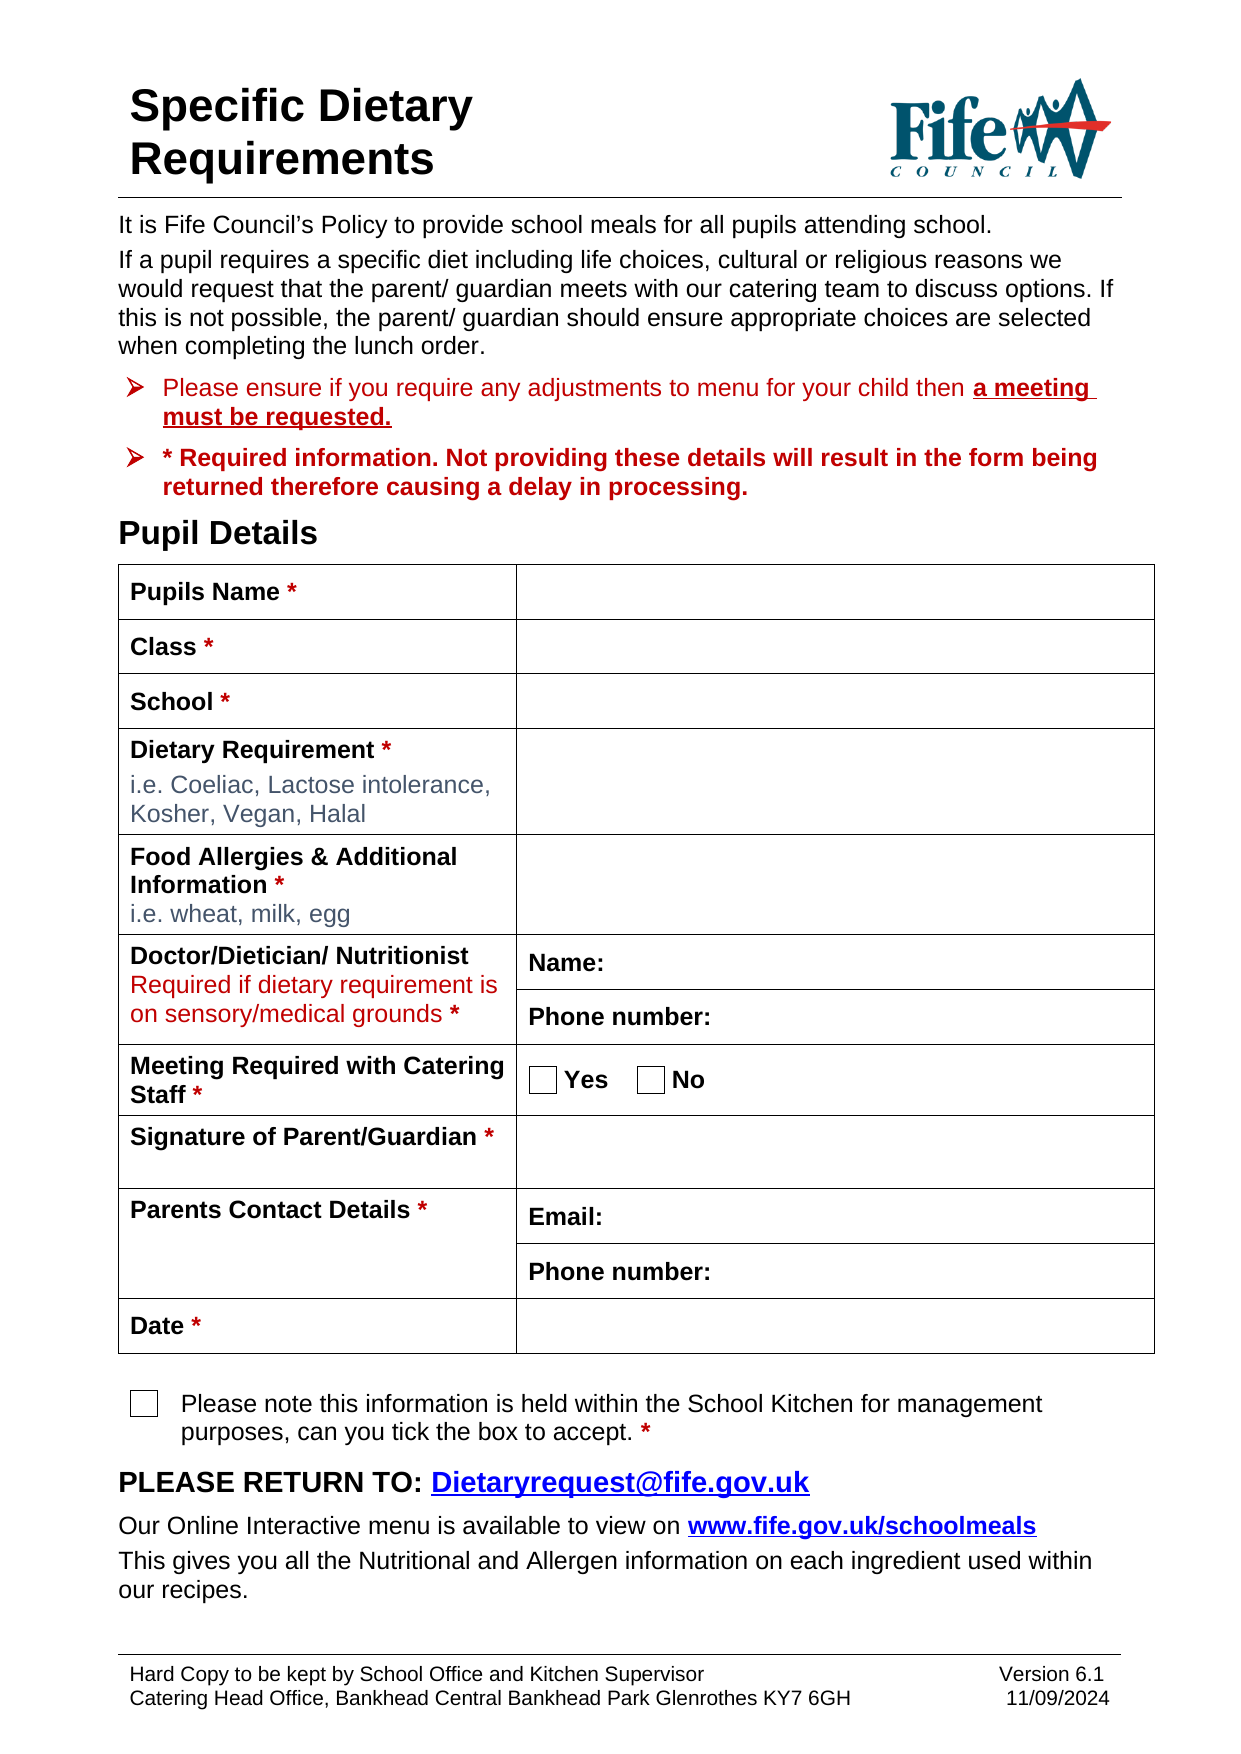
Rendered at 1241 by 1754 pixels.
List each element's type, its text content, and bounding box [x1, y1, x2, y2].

table_header Please note this information is held within the School Kitchen for management purposes, can you tick the box to accept. * [169, 1383, 1122, 1452]
text Our Online Interactive menu is available to view on www.fife.gov.uk/schoolmeals [118, 1511, 1122, 1540]
table_header Pupils Name * [119, 565, 516, 618]
table_cell [517, 835, 1154, 934]
table_cell Doctor/Dietician/ Nutritionist Required if dietary requirement is on sensory/medical grounds * [119, 935, 516, 1043]
table_cell [517, 620, 1154, 673]
table_header [118, 1383, 169, 1452]
table_cell [517, 1116, 1154, 1188]
text It is Fife Council’s Policy to provide school meals for all pupils attending school. [118, 210, 1122, 239]
table_cell School * [119, 674, 516, 728]
table_header Specific Dietary Requirements [118, 79, 833, 197]
text This gives you all the Nutritional and Allergen information on each ingredient used within our recipes. [118, 1546, 1122, 1603]
picture [890, 106, 896, 156]
table_cell Dietary Requirement * i.e. Coeliac, Lactose intolerance, Kosher, Vegan, Halal [119, 729, 516, 834]
text If a pupil requires a specific diet including life choices, cultural or religious reasons we would request that the parent/ guardian meets with our catering team to discuss options. If this is not possible, the parent/ guardian should ensure appropriate choices are selected when completing the lunch order. [118, 245, 1122, 360]
table_cell [517, 674, 1154, 728]
list * Required information. Not providing these details will result in the form being returned therefore causing a delay in processing. [125, 443, 1122, 500]
table_cell [517, 1299, 1154, 1353]
table_cell Food Allergies & Additional Information * i.e. wheat, milk, egg [119, 835, 516, 934]
table_cell Yes No [517, 1045, 1154, 1114]
table_cell Date * [119, 1299, 516, 1353]
table_cell Class * [119, 620, 516, 673]
table_cell Meeting Required with Catering Staff * [119, 1045, 516, 1114]
table_cell Name: [517, 935, 1154, 989]
table_cell Phone number: [517, 1244, 1154, 1298]
table_cell Parents Contact Details * [119, 1189, 516, 1298]
picture [890, 78, 1112, 179]
table_header [833, 79, 1122, 197]
table_cell Signature of Parent/Guardian * [119, 1116, 516, 1188]
table_header [517, 565, 1154, 618]
table_cell Email: [517, 1189, 1154, 1243]
text Pupil Details [118, 513, 1122, 551]
table_cell [517, 729, 1154, 834]
table_cell Phone number: [517, 990, 1154, 1043]
text PLEASE RETURN TO: Dietaryrequest@fife.gov.uk [118, 1465, 1122, 1498]
list Please ensure if you require any adjustments to menu for your child then a meeting must be requested. [125, 373, 1122, 430]
